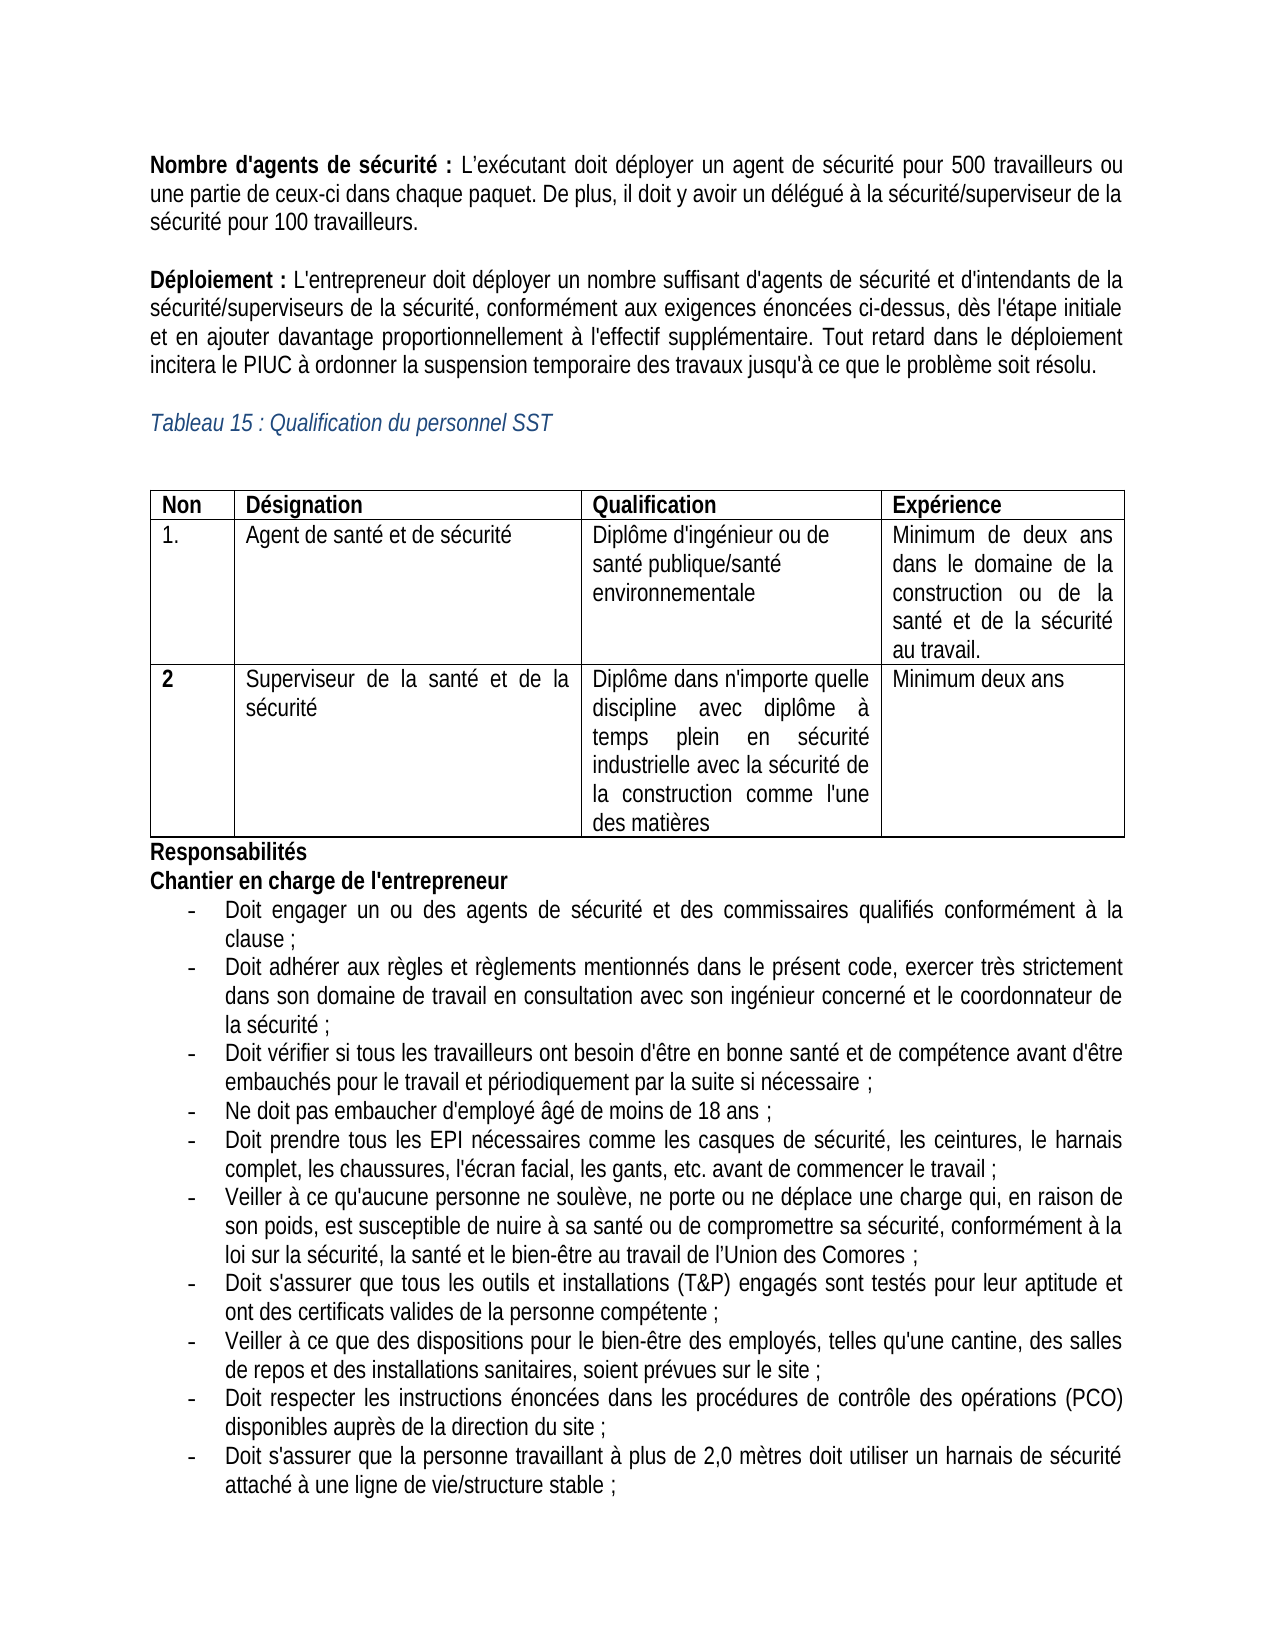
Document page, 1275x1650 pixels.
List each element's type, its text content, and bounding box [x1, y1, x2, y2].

table_cell Diplôme dans n'importe quelle discipline avec diplôme à temps plein en sécurité industrielle avec la sécurité de la construction comme l'une des matières [582, 665, 881, 836]
table_header Non [151, 491, 234, 519]
list Ne doit pas embaucher d'employé âgé de moins de 18 ans ; [187, 1096, 1125, 1125]
table_cell Minimum de deux ans dans le domaine de la construction ou de la santé et de la sécurité au travail. [882, 520, 1124, 663]
list Doit vérifier si tous les travailleurs ont besoin d'être en bonne santé et de compétence avant d'être embauchés pour le travail et périodiquement par la suite si nécessaire ; [187, 1038, 1125, 1096]
list Doit adhérer aux règles et règlements mentionnés dans le présent code, exercer très strictement dans son domaine de travail en consultation avec son ingénieur concerné et le coordonnateur de la sécurité ; [187, 952, 1125, 1038]
list Doit engager un ou des agents de sécurité et des commissaires qualifiés conformément à la clause ; [187, 895, 1125, 952]
list Doit prendre tous les EPI nécessaires comme les casques de sécurité, les ceintures, le harnais complet, les chaussures, l'écran facial, les gants, etc. avant de commencer le travail ; [187, 1125, 1125, 1182]
list Doit s'assurer que tous les outils et installations (T&P) engagés sont testés pour leur aptitude et ont des certificats valides de la personne compétente ; [187, 1268, 1125, 1326]
table_header Expérience [882, 491, 1124, 519]
table_cell Diplôme d'ingénieur ou de santé publique/santé environnementale [582, 520, 881, 663]
table_header Qualification [582, 491, 881, 519]
table_cell 1. [151, 520, 234, 663]
text Déploiement : L'entrepreneur doit déployer un nombre suffisant d'agents de sécurité et d'intendants de la sécurité/superviseurs de la sécurité, conformément aux exigences énoncées ci-dessus, dès l'étape initiale et en ajouter davantage proportionnellement à l'effectif supplémentaire. Tout retard dans le déploiement incitera le PIUC à ordonner la suspension temporaire des travaux jusqu'à ce que le problème soit résolu. [150, 264, 1125, 379]
text Nombre d'agents de sécurité : L’exécutant doit déployer un agent de sécurité pour 500 travailleurs ou une partie de ceux-ci dans chaque paquet. De plus, il doit y avoir un délégué à la sécurité/superviseur de la sécurité pour 100 travailleurs. [150, 150, 1125, 236]
list Veiller à ce qu'aucune personne ne soulève, ne porte ou ne déplace une charge qui, en raison de son poids, est susceptible de nuire à sa santé ou de compromettre sa sécurité, conformément à la loi sur la sécurité, la santé et le bien-être au travail de l’Union des Comores ; [187, 1182, 1125, 1268]
text Chantier en charge de l'entrepreneur [150, 866, 1125, 895]
table_cell Agent de santé et de sécurité [235, 520, 581, 663]
list Doit s'assurer que la personne travaillant à plus de 2,0 mètres doit utiliser un harnais de sécurité attaché à une ligne de vie/structure stable ; [187, 1441, 1125, 1498]
list Doit respecter les instructions énoncées dans les procédures de contrôle des opérations (PCO) disponibles auprès de la direction du site ; [187, 1383, 1125, 1441]
table_header Désignation [235, 491, 581, 519]
list Veiller à ce que des dispositions pour le bien-être des employés, telles qu'une cantine, des salles de repos et des installations sanitaires, soient prévues sur le site ; [187, 1326, 1125, 1383]
table_cell 2 [151, 665, 234, 836]
table_cell Superviseur de la santé et de la sécurité [235, 665, 581, 836]
text Responsabilités [150, 838, 1125, 866]
text Tableau 15 : Qualification du personnel SST [150, 408, 1125, 436]
table_cell Minimum deux ans [882, 665, 1124, 836]
